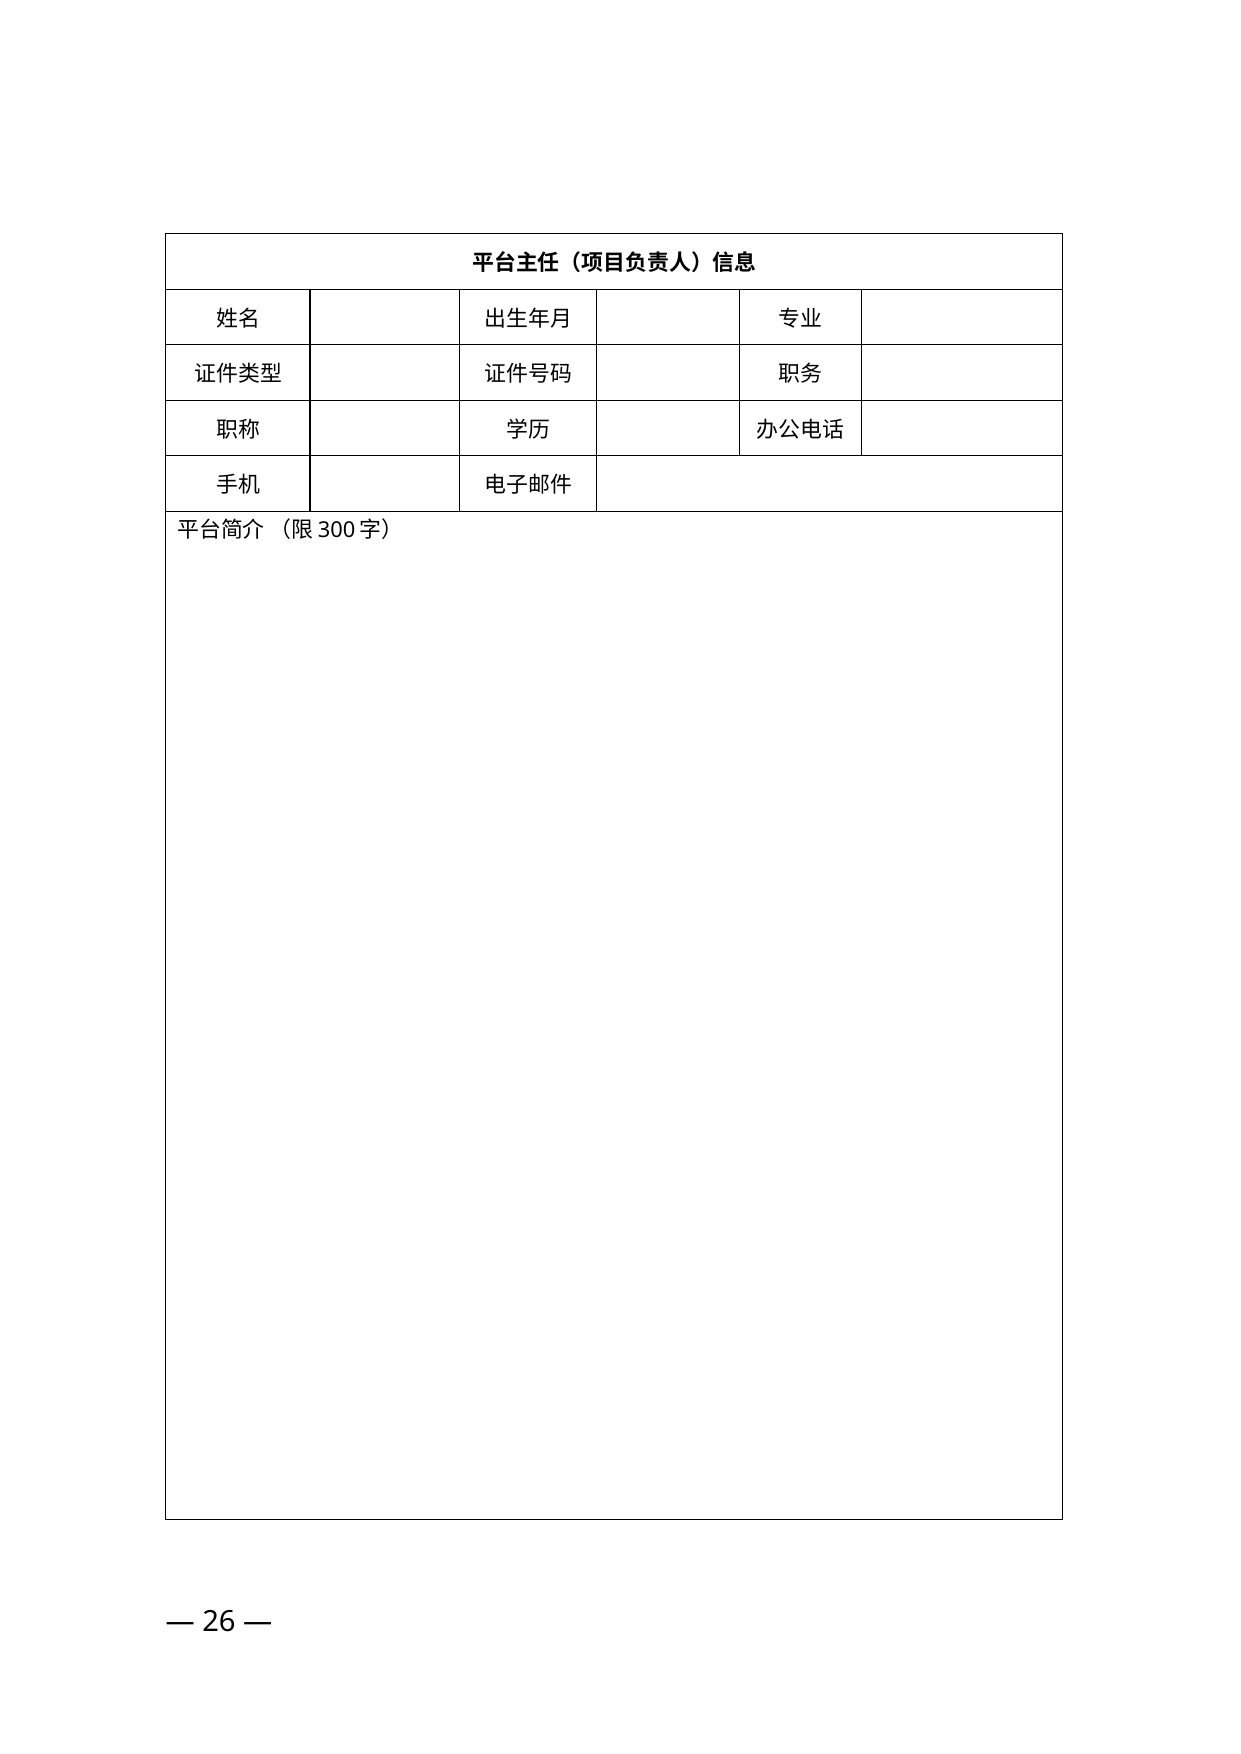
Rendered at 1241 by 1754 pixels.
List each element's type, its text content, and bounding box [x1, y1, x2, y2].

table_cell 手机 [166, 456, 309, 511]
table_cell 职称 [166, 401, 309, 455]
table_cell [862, 401, 1062, 455]
table_cell [862, 290, 1062, 344]
table_cell 证件号码 [460, 345, 596, 399]
table_cell [311, 401, 459, 455]
table_cell 职务 [740, 345, 861, 399]
table_cell 专业 [740, 290, 861, 344]
table_cell 平台主任（项目负责人）信息 [166, 234, 1062, 288]
table_cell [311, 290, 459, 344]
table_cell [597, 290, 739, 344]
table_cell 电子邮件 [460, 456, 596, 511]
table_cell 姓名 [166, 290, 309, 344]
table_cell 平台简介 （限300字） [166, 512, 1062, 1519]
table_cell [311, 456, 459, 511]
table_cell [311, 345, 459, 399]
table_cell 学历 [460, 401, 596, 455]
table_cell [862, 345, 1062, 399]
table_cell [597, 401, 739, 455]
table_cell [597, 345, 739, 399]
table_cell [597, 456, 1062, 511]
table_cell 证件类型 [166, 345, 309, 399]
table_cell 出生年月 [460, 290, 596, 344]
table_cell 办公电话 [740, 401, 861, 455]
